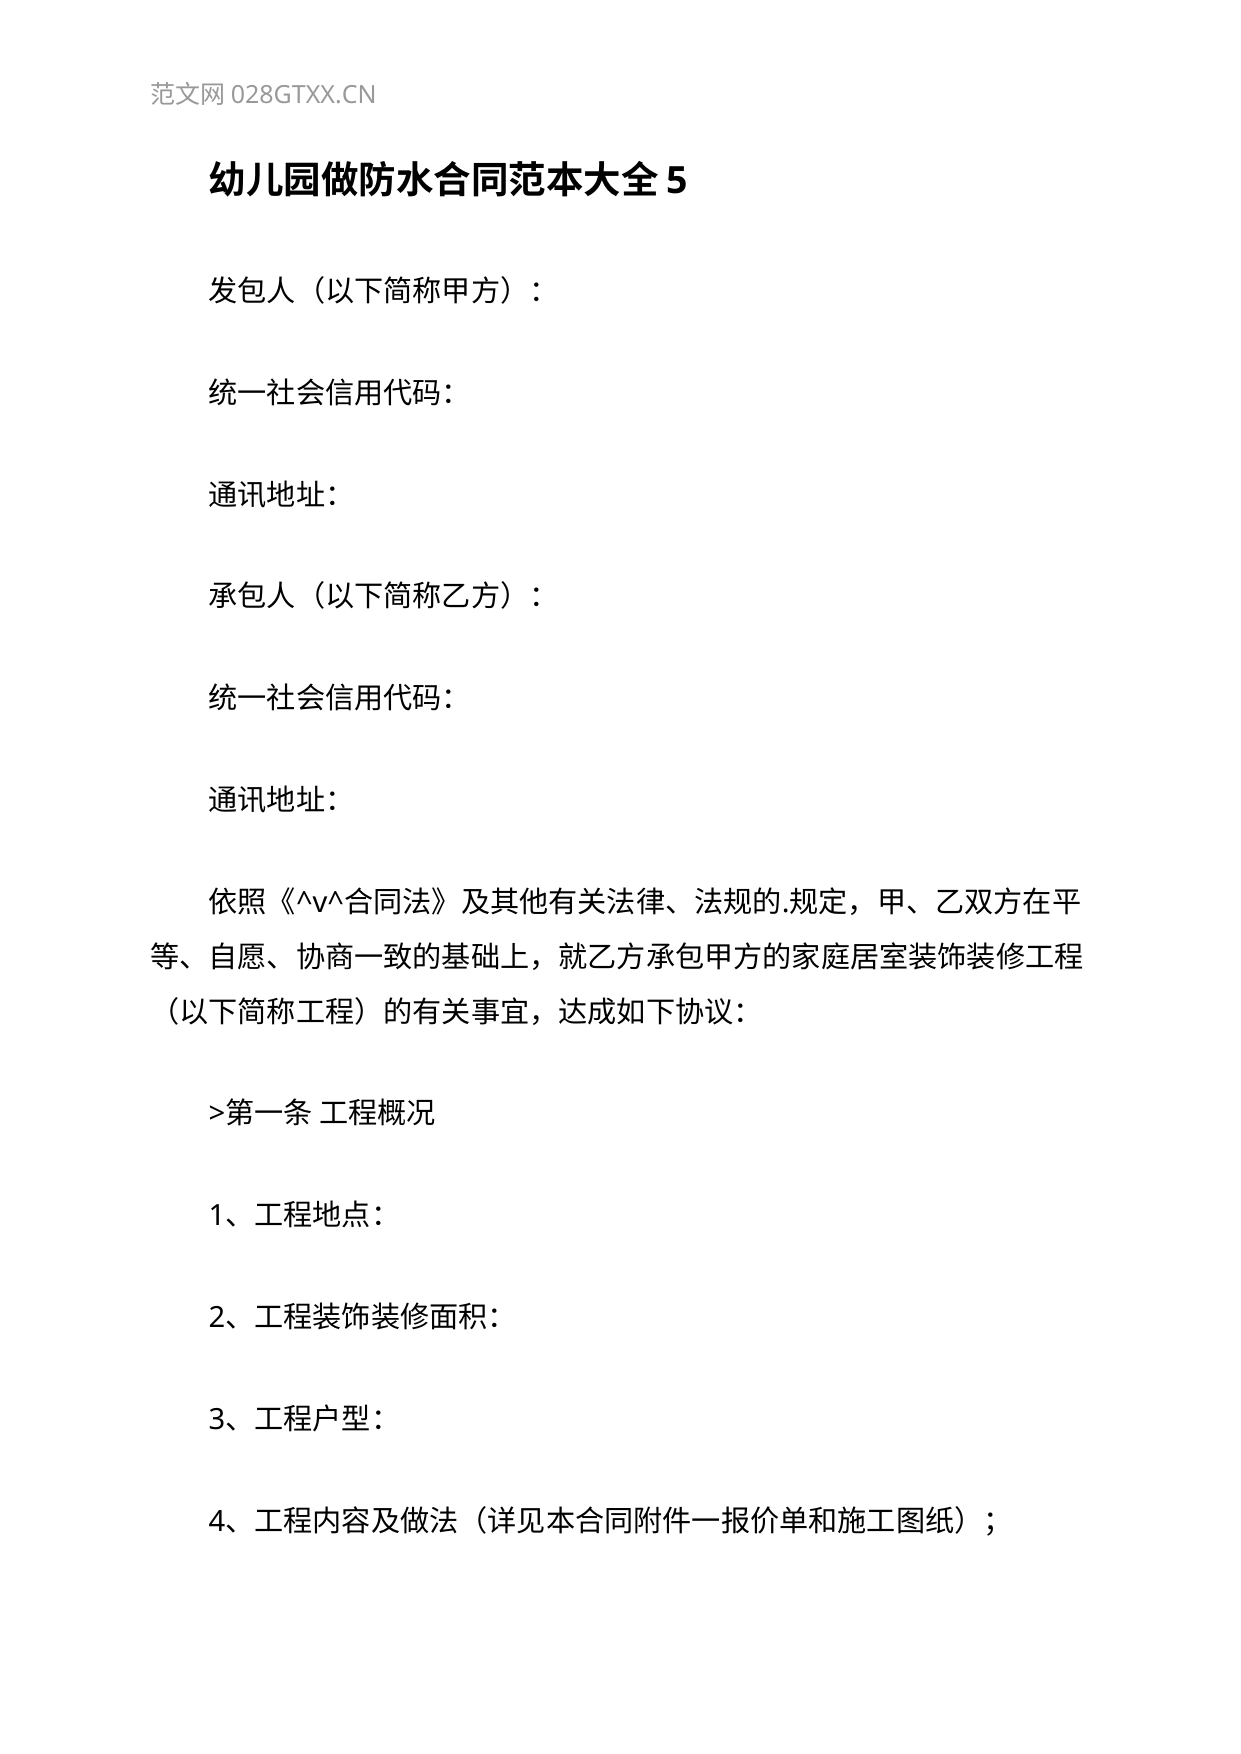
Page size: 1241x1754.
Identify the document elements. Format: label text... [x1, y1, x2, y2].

text 通讯地址： [150, 776, 1090, 819]
text 1、工程地点： [150, 1192, 1090, 1234]
text 2、工程装饰装修面积： [150, 1294, 1090, 1336]
text 依照《^v^合同法》及其他有关法律、法规的.规定，甲、乙双方在平等、自愿、协商一致的基础上，就乙方承包甲方的家庭居室装饰装修工程（以下简称工程）的有关事宜，达成如下协议： [150, 878, 1090, 1030]
text 4、工程内容及做法（详见本合同附件一报价单和施工图纸）； [150, 1498, 1090, 1540]
text 3、工程户型： [150, 1396, 1090, 1438]
text 统一社会信用代码： [150, 369, 1090, 412]
text 通讯地址： [150, 471, 1090, 513]
text 幼儿园做防水合同范本大全5 [150, 150, 1090, 204]
text 统一社会信用代码： [150, 675, 1090, 717]
text 发包人（以下简称甲方）： [150, 268, 1090, 310]
text 承包人（以下简称乙方）： [150, 573, 1090, 615]
text >第一条 工程概况 [150, 1090, 1090, 1132]
